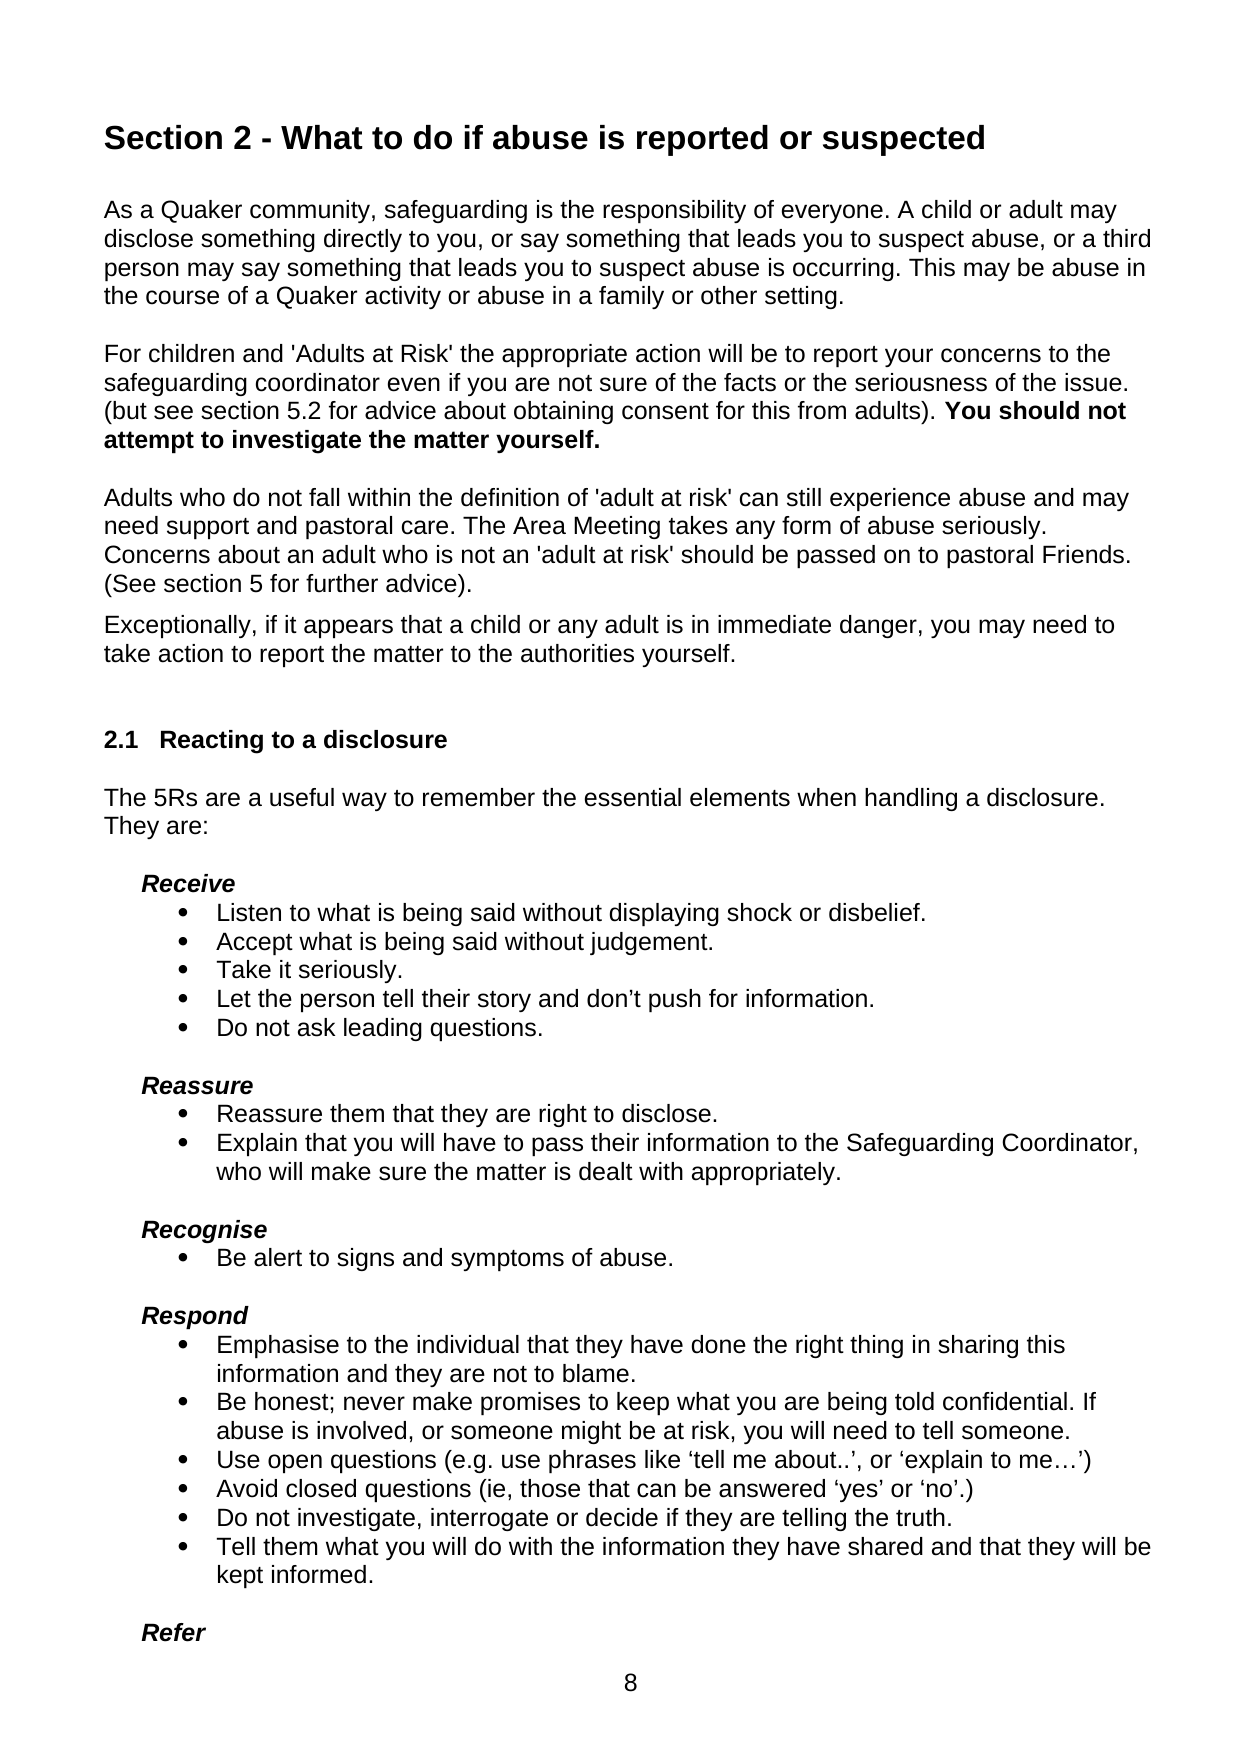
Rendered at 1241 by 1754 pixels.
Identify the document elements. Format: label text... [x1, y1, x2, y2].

list Be alert to signs and symptoms of abuse. [178, 1243, 1157, 1272]
list Reassure them that they are right to disclose. [178, 1099, 1157, 1128]
list Explain that you will have to pass their information to the Safeguarding Coordinator, who will make sure the matter is dealt with appropriately. [178, 1128, 1157, 1186]
text The 5Rs are a useful way to remember the essential elements when handling a disclosure. They are: [103, 783, 1157, 840]
list Avoid closed questions (ie, those that can be answered ‘yes’ or ‘no’.) [178, 1474, 1157, 1503]
list Accept what is being said without judgement. [178, 926, 1157, 955]
list Do not ask leading questions. [178, 1013, 1157, 1042]
list Take it seriously. [178, 955, 1157, 984]
text Recognise [141, 1214, 1157, 1243]
list Use open questions (e.g. use phrases like ‘tell me about..’, or ‘explain to me…’) [178, 1445, 1157, 1474]
list Listen to what is being said without displaying shock or disbelief. [178, 898, 1157, 926]
text Section 2 - What to do if abuse is reported or suspected [103, 118, 1157, 157]
text Reassure [141, 1071, 1157, 1099]
text Refer [141, 1618, 1157, 1647]
text Exceptionally, if it appears that a child or any adult is in immediate danger, you may need to take action to report the matter to the authorities yourself. [103, 610, 1157, 668]
text As a Quaker community, safeguarding is the responsibility of everyone. A child or adult may disclose something directly to you, or say something that leads you to suspect abuse, or a third person may say something that leads you to suspect abuse is occurring. This may be abuse in the course of a Quaker activity or abuse in a family or other setting. [103, 195, 1157, 310]
list Let the person tell their story and don’t push for information. [178, 984, 1157, 1013]
list Be honest; never make promises to keep what you are being told confidential. If abuse is involved, or someone might be at risk, you will need to tell someone. [178, 1387, 1157, 1445]
text Receive [141, 869, 1157, 898]
list Tell them what you will do with the information they have shared and that they will be kept informed. [178, 1531, 1157, 1589]
list Emphasise to the individual that they have done the right thing in sharing this information and they are not to blame. [178, 1330, 1157, 1387]
list Do not investigate, interrogate or decide if they are telling the truth. [178, 1503, 1157, 1531]
text Respond [141, 1301, 1157, 1330]
text For children and 'Adults at Risk' the appropriate action will be to report your concerns to the safeguarding coordinator even if you are not sure of the facts or the seriousness of the issue. (but see section 5.2 for advice about obtaining consent for this from adults). You should not attempt to investigate the matter yourself. [103, 339, 1157, 454]
text 2.1 Reacting to a disclosure [103, 725, 1157, 754]
text Adults who do not fall within the definition of 'adult at risk' can still experience abuse and may need support and pastoral care. The Area Meeting takes any form of abuse seriously. Concerns about an adult who is not an 'adult at risk' should be passed on to pastoral Friends. (See section 5 for further advice). [103, 483, 1157, 598]
